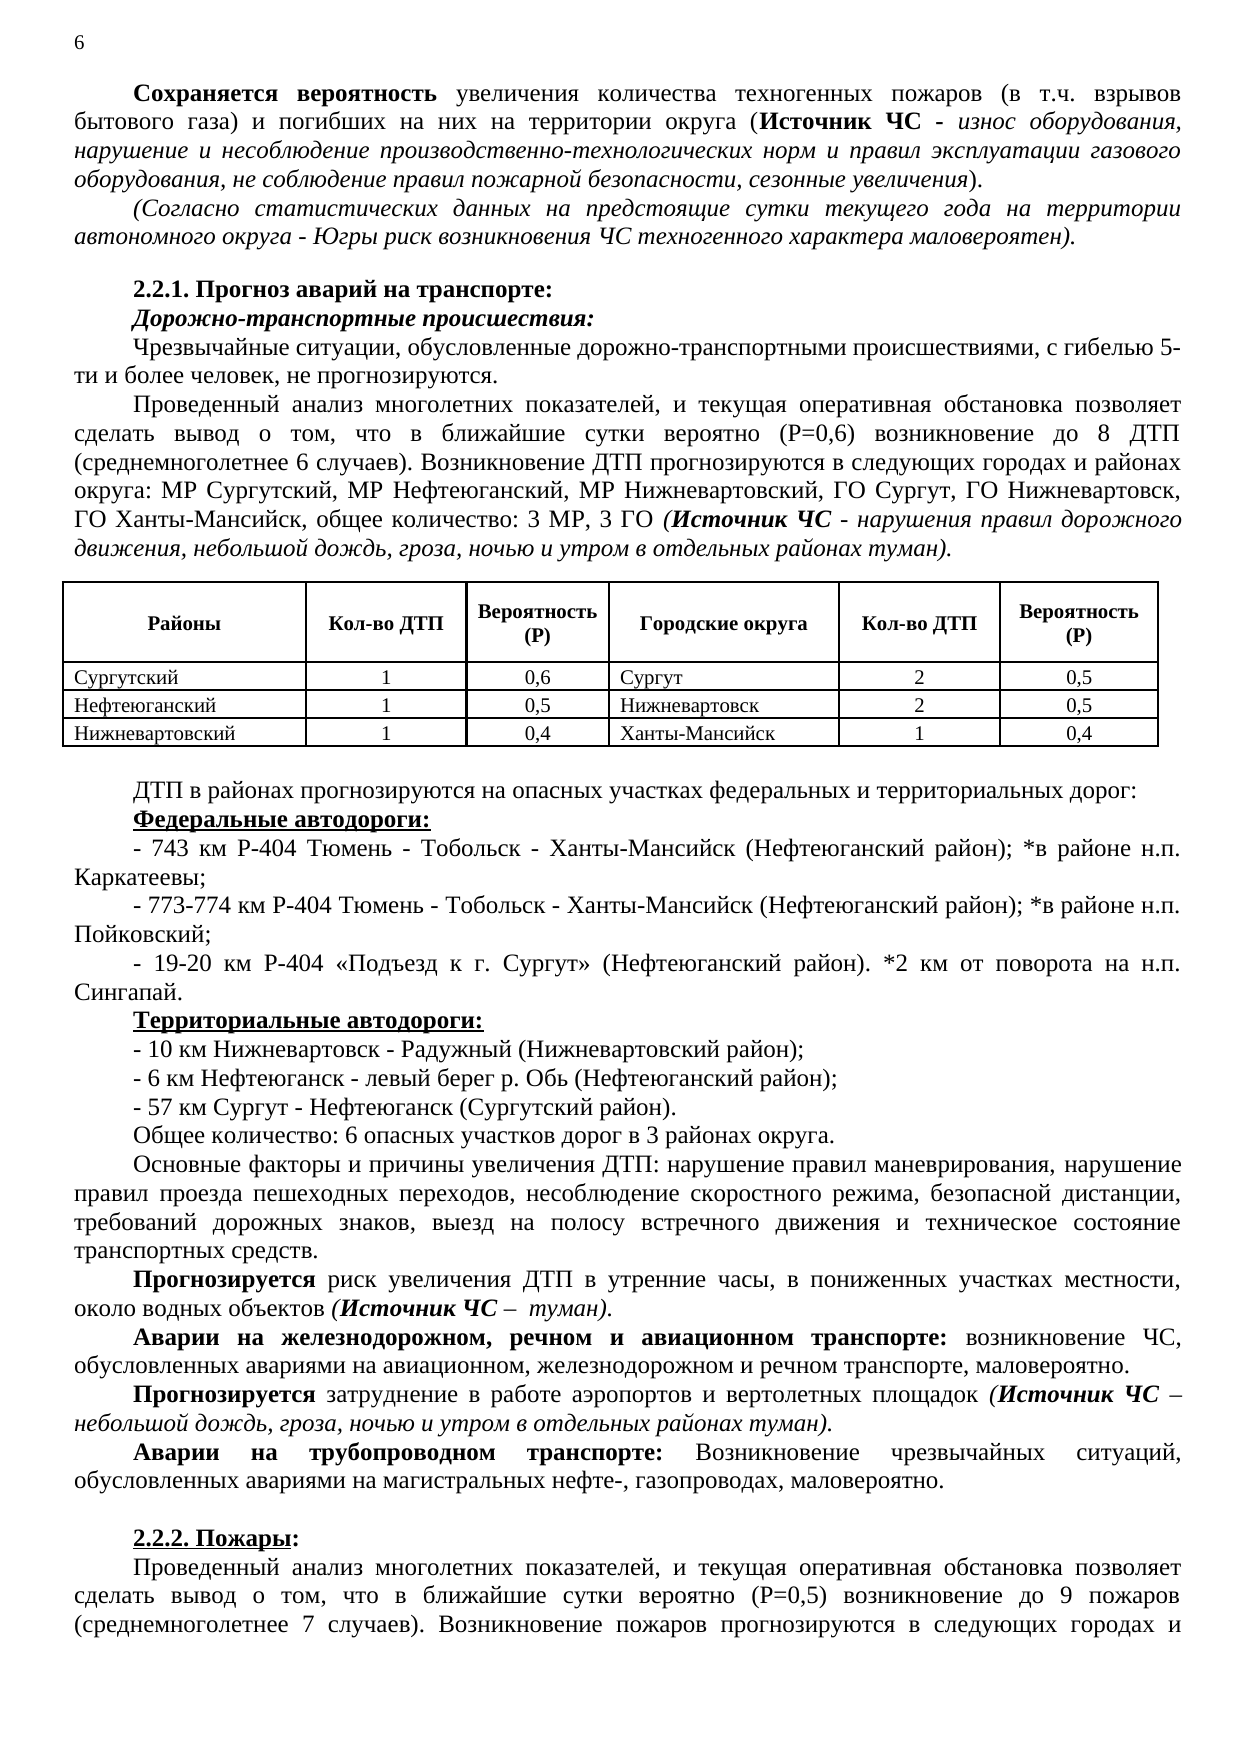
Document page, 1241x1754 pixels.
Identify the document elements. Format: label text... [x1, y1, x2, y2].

text Дорожно-транспортные происшествия: [74, 303, 1153, 332]
text Чрезвычайные ситуации, обусловленные дорожно-транспортными происшествиями, с гибелью 5-ти и более человек, не прогнозируются. [74, 332, 1182, 389]
text - 57 км Сургут - Нефтеюганск (Сургутский район). [74, 1092, 1182, 1120]
text Сохраняется вероятность увеличения количества техногенных пожаров (в т.ч. взрывов бытового газа) и погибших на них на территории округа (Источник ЧС - износ оборудования, нарушение и несоблюдение производственно-технологических норм и правил эксплуатации газового оборудования, не соблюдение правил пожарной безопасности, сезонные увеличения). [74, 78, 1182, 193]
table_cell Сургут [610, 663, 838, 689]
text - 6 км Нефтеюганск - левый берег р. Обь (Нефтеюганский район); [74, 1063, 1182, 1092]
text Аварии на железнодорожном, речном и авиационном транспорте: возникновение ЧС, обусловленных авариями на авиационном, железнодорожном и речном транспорте, маловероятно. [74, 1322, 1182, 1379]
text Общее количество: 6 опасных участков дорог в 3 районах округа. [74, 1120, 1182, 1149]
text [74, 1552, 1182, 1638]
table_header Вероятность (Р) [468, 583, 608, 661]
table_cell 1 [307, 691, 465, 717]
text - 743 км Р-404 Тюмень - Тобольск - Ханты-Мансийск (Нефтеюганский район); *в районе н.п. Каркатеевы; [74, 833, 1182, 890]
table_cell Нижневартовский [64, 719, 305, 744]
table_cell 1 [307, 719, 465, 744]
table_header Кол-во ДТП [307, 583, 465, 661]
text - 773-774 км Р-404 Тюмень - Тобольск - Ханты-Мансийск (Нефтеюганский район); *в районе н.п. Пойковский; [74, 890, 1182, 948]
table_cell 2 [840, 691, 999, 717]
table_header Кол-во ДТП [840, 583, 999, 661]
table_cell Сургутский [64, 663, 305, 689]
text Аварии на трубопроводном транспорте: Возникновение чрезвычайных ситуаций, обусловленных авариями на магистральных нефте-, газопроводах, маловероятно. [74, 1437, 1182, 1494]
table_header Районы [64, 583, 305, 661]
table_header Городские округа [610, 583, 838, 661]
text Федеральные автодороги: [74, 804, 1182, 833]
table_cell 0,4 [468, 719, 608, 744]
table_cell Нефтеюганский [64, 691, 305, 717]
text 2.2.2. Пожары: [74, 1523, 1182, 1552]
table_cell 1 [840, 719, 999, 744]
table_cell Нижневартовск [610, 691, 838, 717]
text Основные факторы и причины увеличения ДТП: нарушение правил маневрирования, нарушение правил проезда пешеходных переходов, несоблюдение скоростного режима, безопасной дистанции, требований дорожных знаков, выезд на полосу встречного движения и техническое состояние транспортных средств. [74, 1149, 1182, 1264]
table_header Вероятность (Р) [1001, 583, 1157, 661]
text (Согласно статистических данных на предстоящие сутки текущего года на территории автономного округа - Югры риск возникновения ЧС техногенного характера маловероятен). [74, 193, 1182, 250]
table_cell 0,4 [1001, 719, 1157, 744]
text Прогнозируется затруднение в работе аэропортов и вертолетных площадок (Источник ЧС – небольшой дождь, гроза, ночью и утром в отдельных районах туман). [74, 1379, 1182, 1437]
text - 19-20 км Р-404 «Подъезд к г. Сургут» (Нефтеюганский район). *2 км от поворота на н.п. Сингапай. [74, 948, 1182, 1005]
table_cell Ханты-Мансийск [610, 719, 838, 744]
text ДТП в районах прогнозируются на опасных участках федеральных и территориальных дорог: [74, 775, 1182, 804]
table_cell 2 [840, 663, 999, 689]
text Территориальные автодороги: [74, 1005, 1182, 1034]
table_cell 0,5 [1001, 691, 1157, 717]
text 2.2.1. Прогноз аварий на транспорте: [74, 274, 1153, 303]
table_cell 0,5 [1001, 663, 1157, 689]
text - 10 км Нижневартовск - Радужный (Нижневартовский район); [74, 1034, 1182, 1063]
table_cell 1 [307, 663, 465, 689]
table_cell 0,5 [468, 691, 608, 717]
table_cell 0,6 [468, 663, 608, 689]
text Проведенный анализ многолетних показателей, и текущая оперативная обстановка позволяет сделать вывод о том, что в ближайшие сутки вероятно (P=0,6) возникновение до 8 ДТП (среднемноголетнее 6 случаев). Возникновение ДТП прогнозируются в следующих городах и районах округа: МР Сургутский, МР Нефтеюганский, МР Нижневартовский, ГО Сургут, ГО Нижневартовск, ГО Ханты-Мансийск, общее количество: 3 МР, 3 ГО (Источник ЧС - нарушения правил дорожного движения, небольшой дождь, гроза, ночью и утром в отдельных районах туман). [74, 389, 1182, 562]
text Прогнозируется риск увеличения ДТП в утренние часы, в пониженных участках местности, около водных объектов (Источник ЧС – туман). [74, 1264, 1182, 1322]
